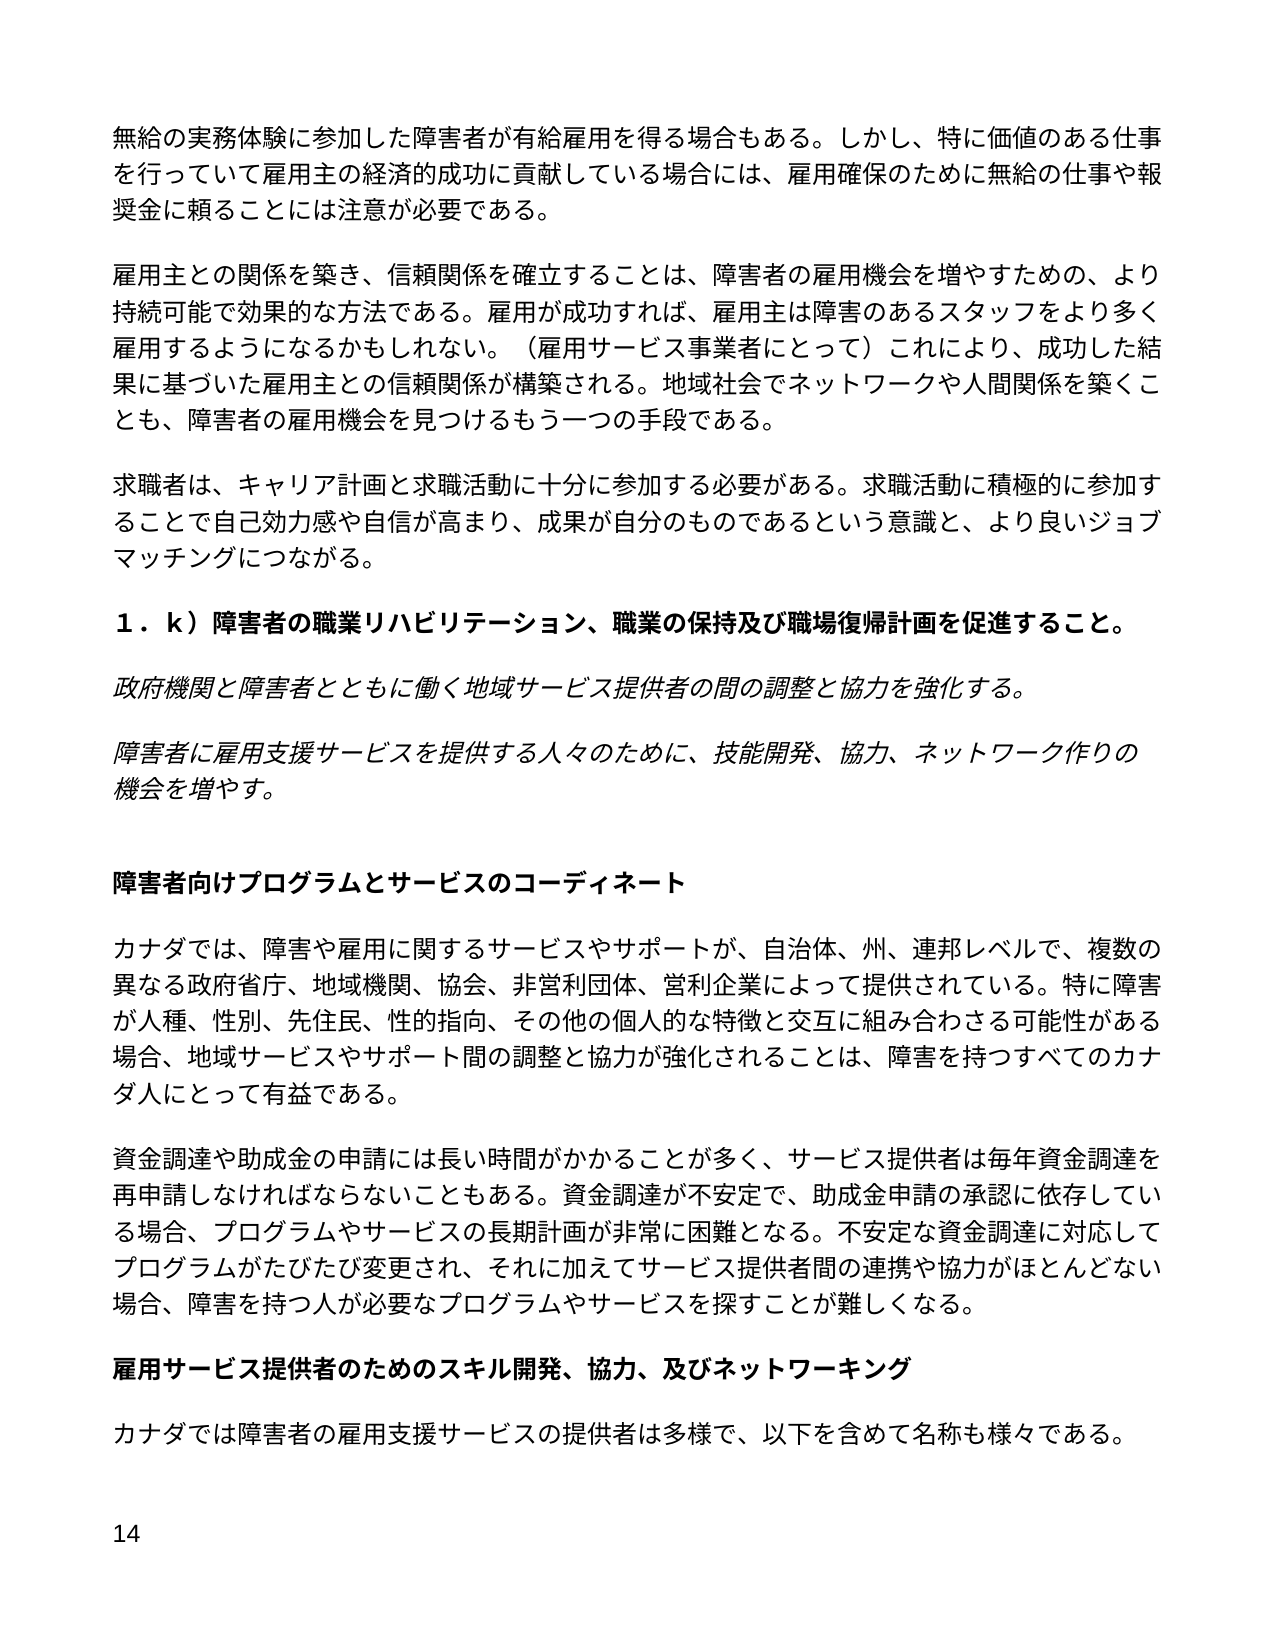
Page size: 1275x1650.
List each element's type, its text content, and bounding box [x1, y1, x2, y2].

text 障害者に雇用支援サービスを提供する人々のために、技能開発、協力、ネットワーク作りの機会を増やす。 [112, 733, 1162, 806]
text カナダでは、障害や雇用に関するサービスやサポートが、自治体、州、連邦レベルで、複数の異なる政府省庁、地域機関、協会、非営利団体、営利企業によって提供されている。特に障害が人種、性別、先住民、性的指向、その他の個人的な特徴と交互に組み合わさる可能性がある場合、地域サービスやサポート間の調整と協力が強化されることは、障害を持つすべてのカナダ人にとって有益である。 [112, 929, 1162, 1110]
text 雇用サービス提供者のためのスキル開発、協力、及びネットワーキング [112, 1349, 1162, 1386]
text 無給の実務体験に参加した障害者が有給雇用を得る場合もある。しかし、特に価値のある仕事を行っていて雇用主の経済的成功に貢献している場合には、雇用確保のために無給の仕事や報奨金に頼ることには注意が必要である。 [112, 118, 1162, 227]
text 雇用主との関係を築き、信頼関係を確立することは、障害者の雇用機会を増やすための、より持続可能で効果的な方法である。雇用が成功すれば、雇用主は障害のあるスタッフをより多く雇用するようになるかもしれない。（雇用サービス事業者にとって）これにより、成功した結果に基づいた雇用主との信頼関係が構築される。地域社会でネットワークや人間関係を築くことも、障害者の雇用機会を見つけるもう一つの手段である。 [112, 256, 1162, 437]
text 資金調達や助成金の申請には長い時間がかかることが多く、サービス提供者は毎年資金調達を再申請しなければならないこともある。資金調達が不安定で、助成金申請の承認に依存している場合、プログラムやサービスの長期計画が非常に困難となる。不安定な資金調達に対応してプログラムがたびたび変更され、それに加えてサービス提供者間の連携や協力がほとんどない場合、障害を持つ人が必要なプログラムやサービスを探すことが難しくなる。 [112, 1139, 1162, 1321]
text カナダでは障害者の雇用支援サービスの提供者は多様で、以下を含めて名称も様々である。 [112, 1414, 1162, 1451]
text 政府機関と障害者とともに働く地域サービス提供者の間の調整と協力を強化する。 [112, 668, 1162, 704]
text １．ｋ）障害者の職業リハビリテーション、職業の保持及び職場復帰計画を促進すること。 [112, 603, 1162, 639]
text 求職者は、キャリア計画と求職活動に十分に参加する必要がある。求職活動に積極的に参加することで自己効力感や自信が高まり、成果が自分のものであるという意識と、より良いジョブマッチングにつながる。 [112, 466, 1162, 574]
text 障害者向けプログラムとサービスのコーディネート [112, 864, 1162, 900]
